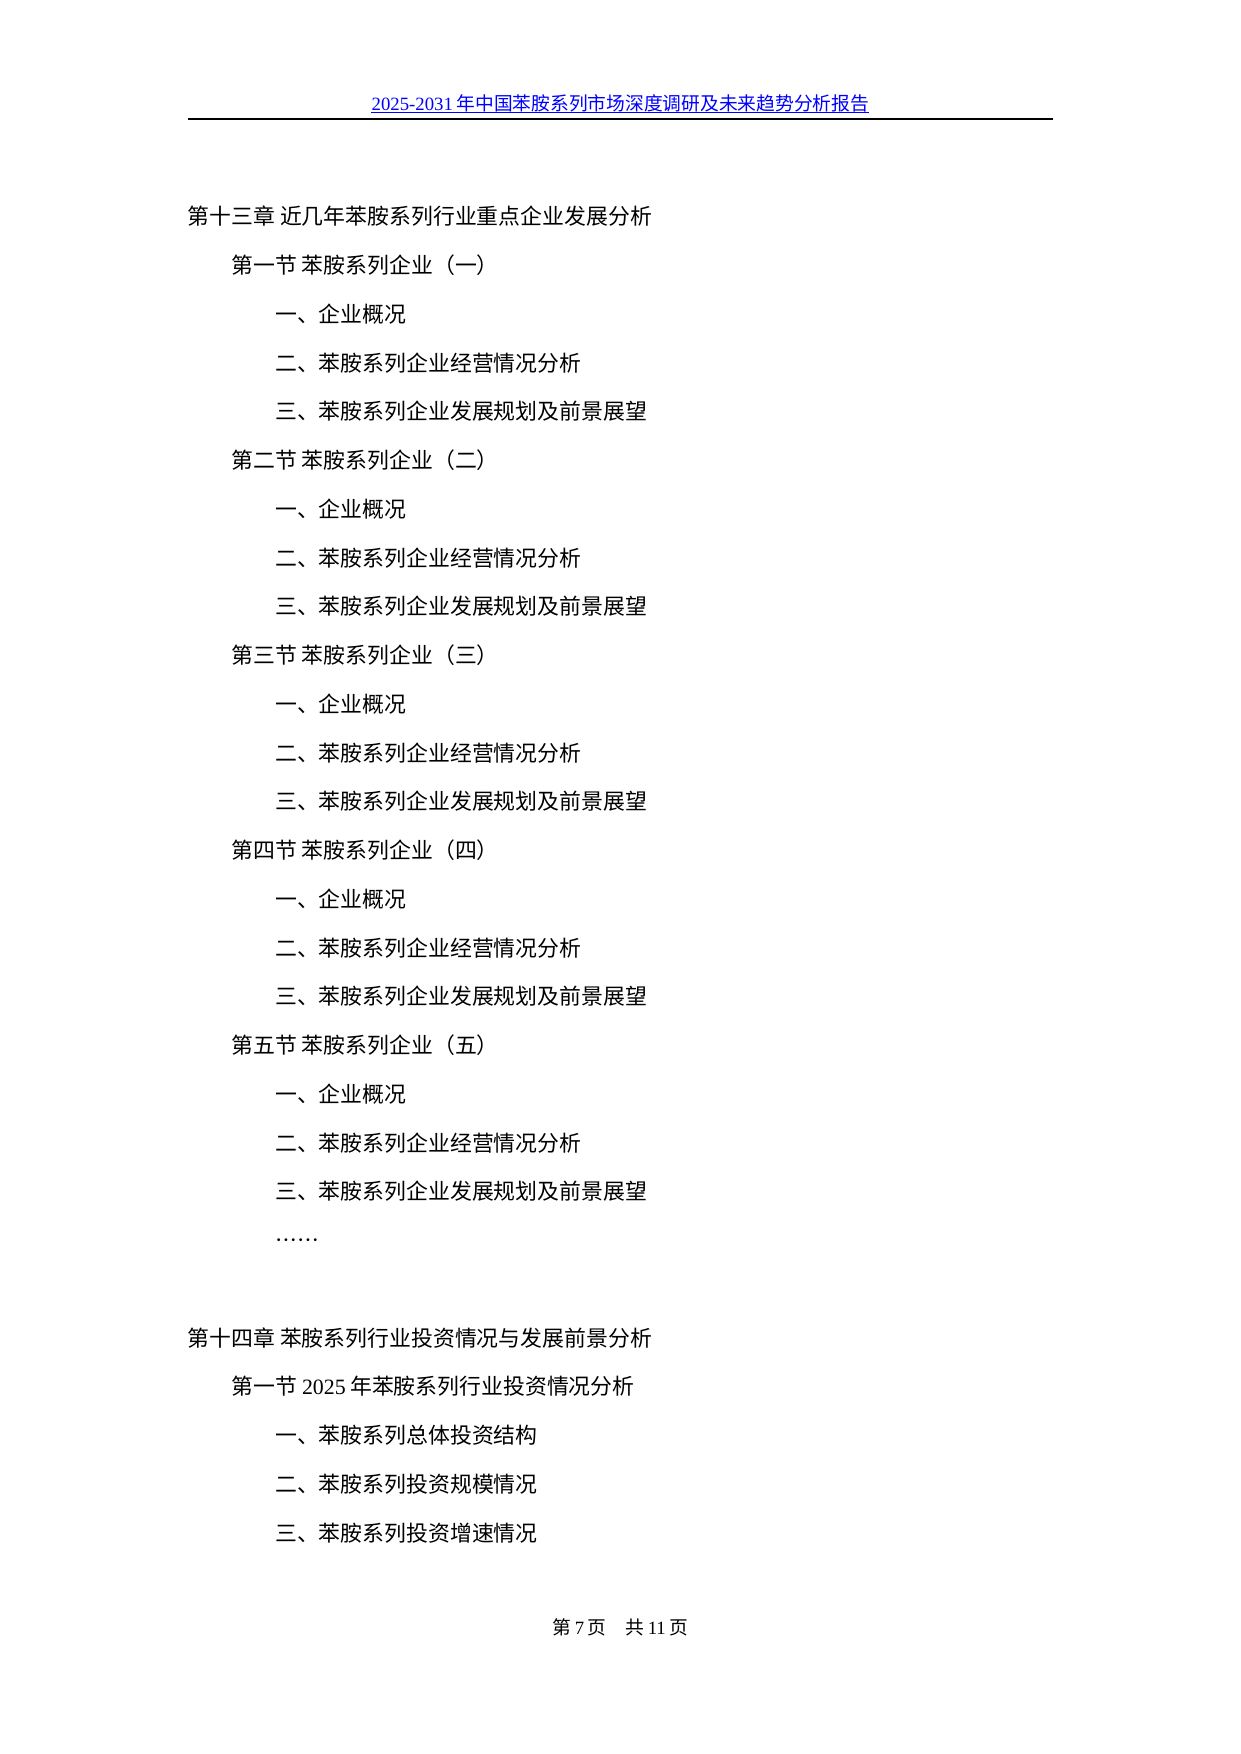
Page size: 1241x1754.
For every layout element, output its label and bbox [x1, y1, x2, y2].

text [187, 150, 1053, 1548]
